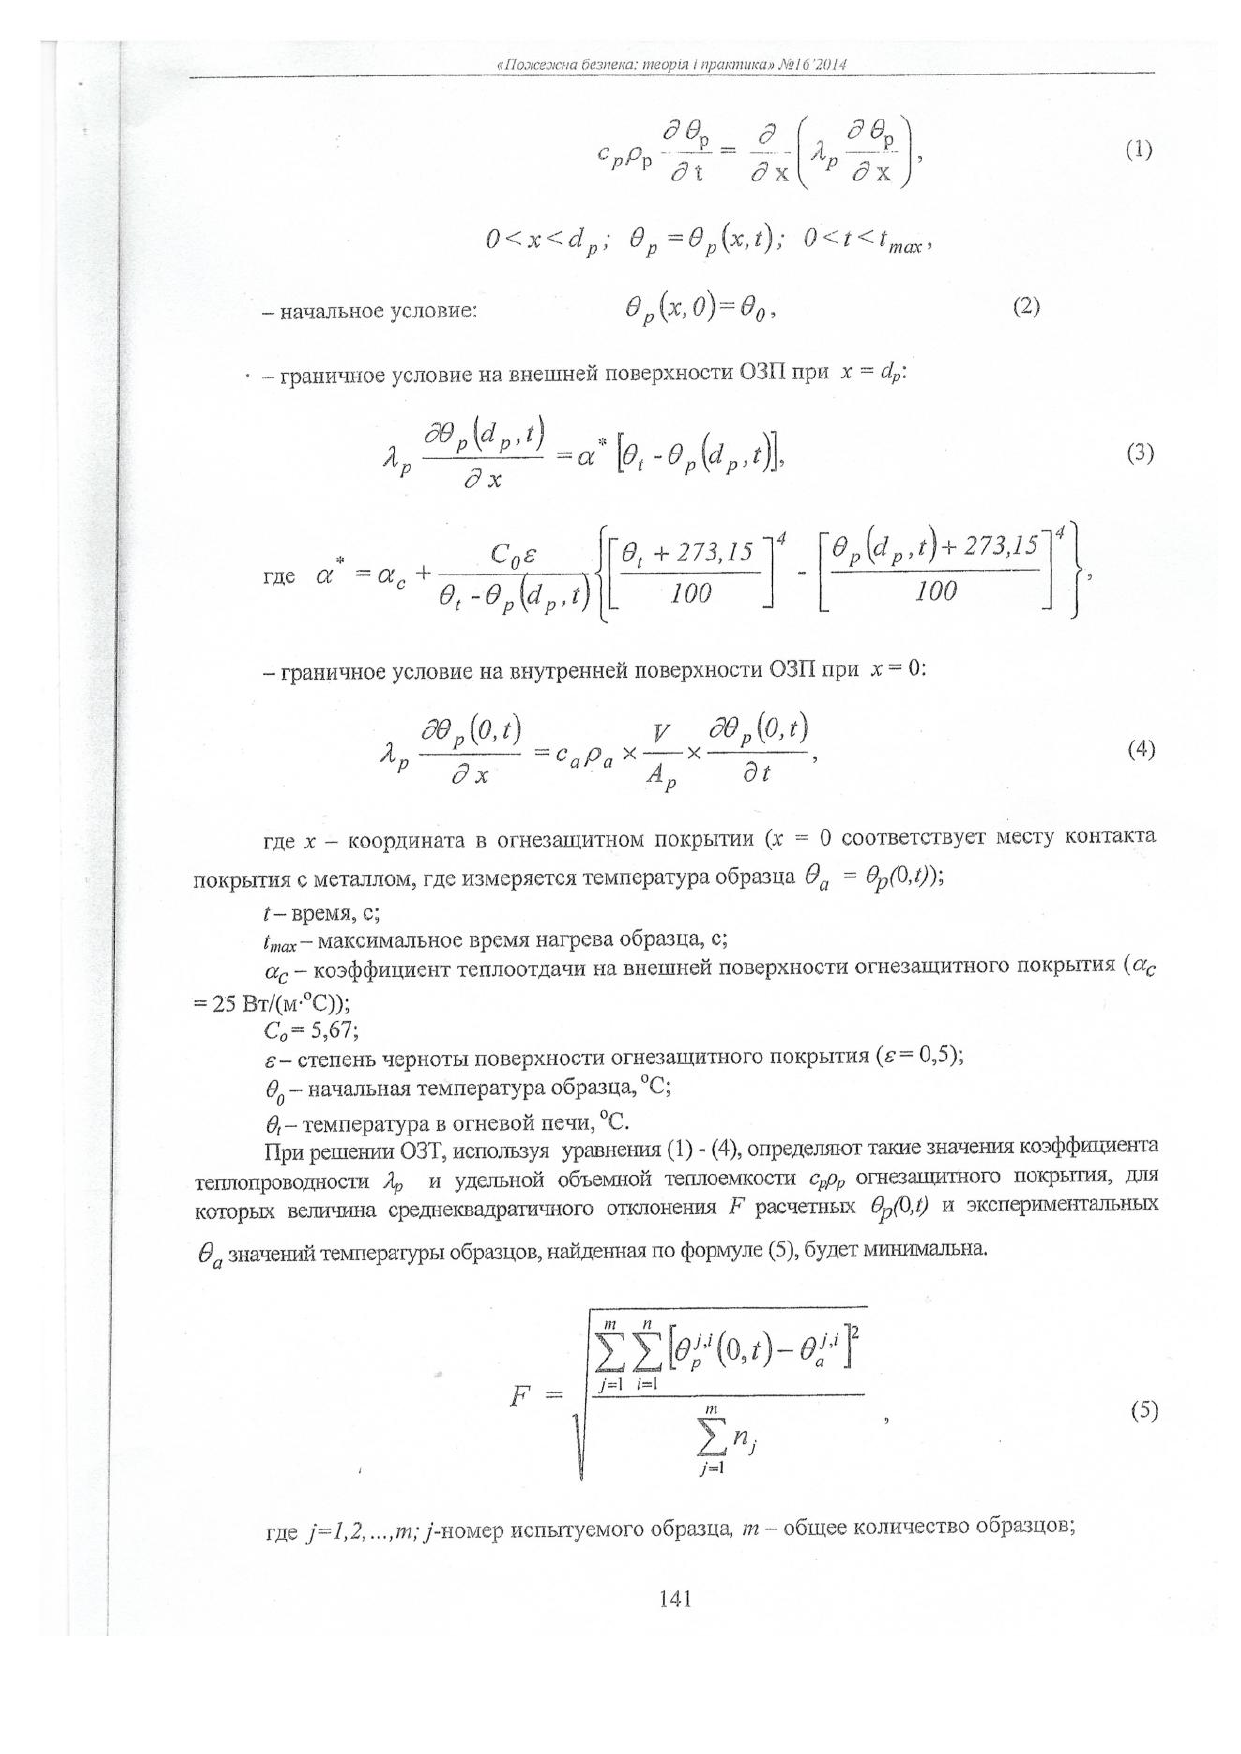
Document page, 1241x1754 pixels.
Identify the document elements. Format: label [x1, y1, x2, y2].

picture [29, 29, 1219, 1636]
